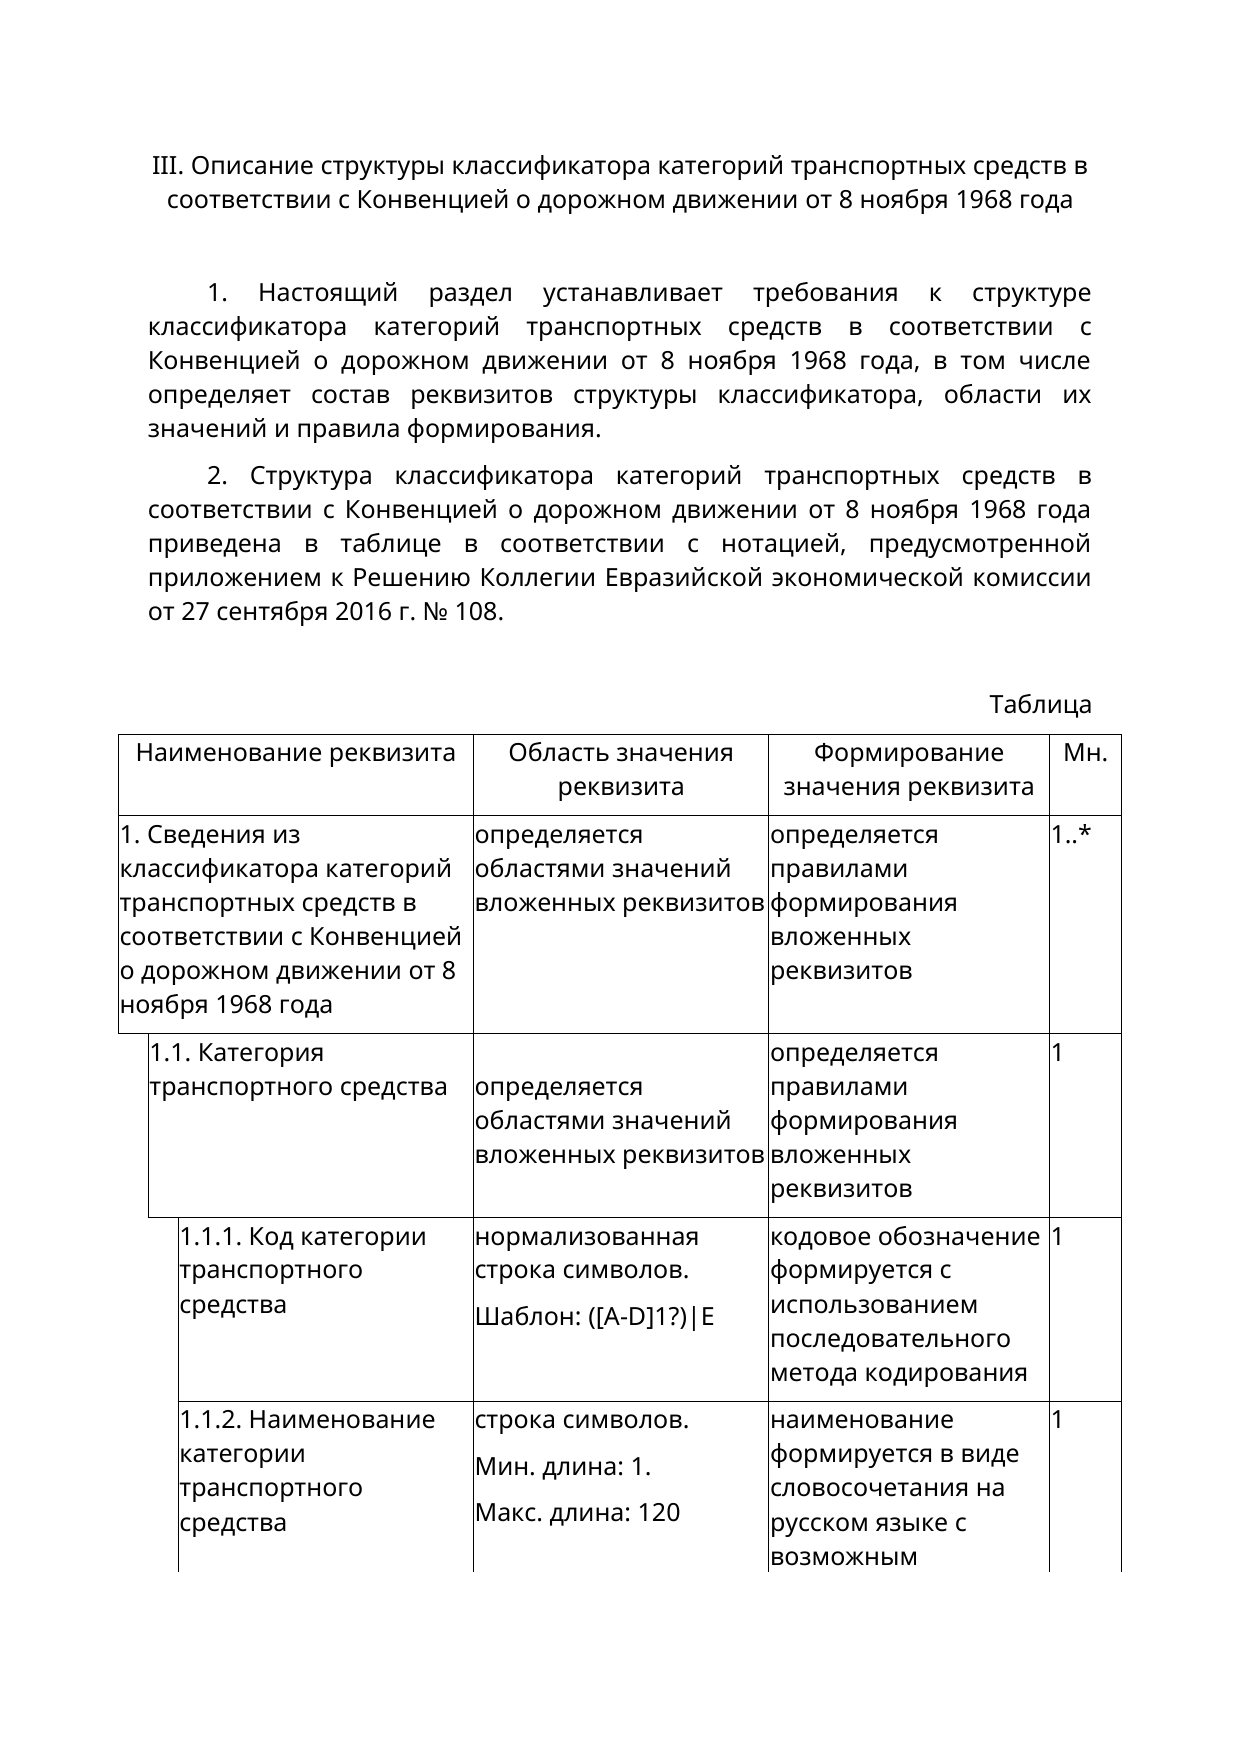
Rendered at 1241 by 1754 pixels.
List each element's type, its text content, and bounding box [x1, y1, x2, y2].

text III. Описание структуры классификатора категорий транспортных средств в соответствии с Конвенцией о дорожном движении от 8 ноября 1968 года [148, 148, 1092, 216]
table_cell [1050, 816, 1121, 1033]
text Таблица [148, 687, 1092, 721]
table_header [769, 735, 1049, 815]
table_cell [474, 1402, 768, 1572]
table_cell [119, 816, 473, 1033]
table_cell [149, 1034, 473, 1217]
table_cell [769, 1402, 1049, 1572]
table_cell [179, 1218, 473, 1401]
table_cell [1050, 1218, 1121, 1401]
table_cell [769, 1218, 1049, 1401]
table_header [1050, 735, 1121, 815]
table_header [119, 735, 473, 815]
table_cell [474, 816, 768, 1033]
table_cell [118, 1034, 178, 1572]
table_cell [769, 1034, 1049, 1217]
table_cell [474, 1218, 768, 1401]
text 2. Структура классификатора категорий транспортных средств в соответствии с Конвенцией о дорожном движении от 8 ноября 1968 года приведена в таблице в соответствии с нотацией, предусмотренной приложением к Решению Коллегии Евразийской экономической комиссии от 27 сентября 2016 г. № 108. [148, 458, 1092, 628]
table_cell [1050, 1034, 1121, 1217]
text 1. Настоящий раздел устанавливает требования к структуре классификатора категорий транспортных средств в соответствии с Конвенцией о дорожном движении от 8 ноября 1968 года, в том числе определяет состав реквизитов структуры классификатора, области их значений и правила формирования. [148, 275, 1092, 445]
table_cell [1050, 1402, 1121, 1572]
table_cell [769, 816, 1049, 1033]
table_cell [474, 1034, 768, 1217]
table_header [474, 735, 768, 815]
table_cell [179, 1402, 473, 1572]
